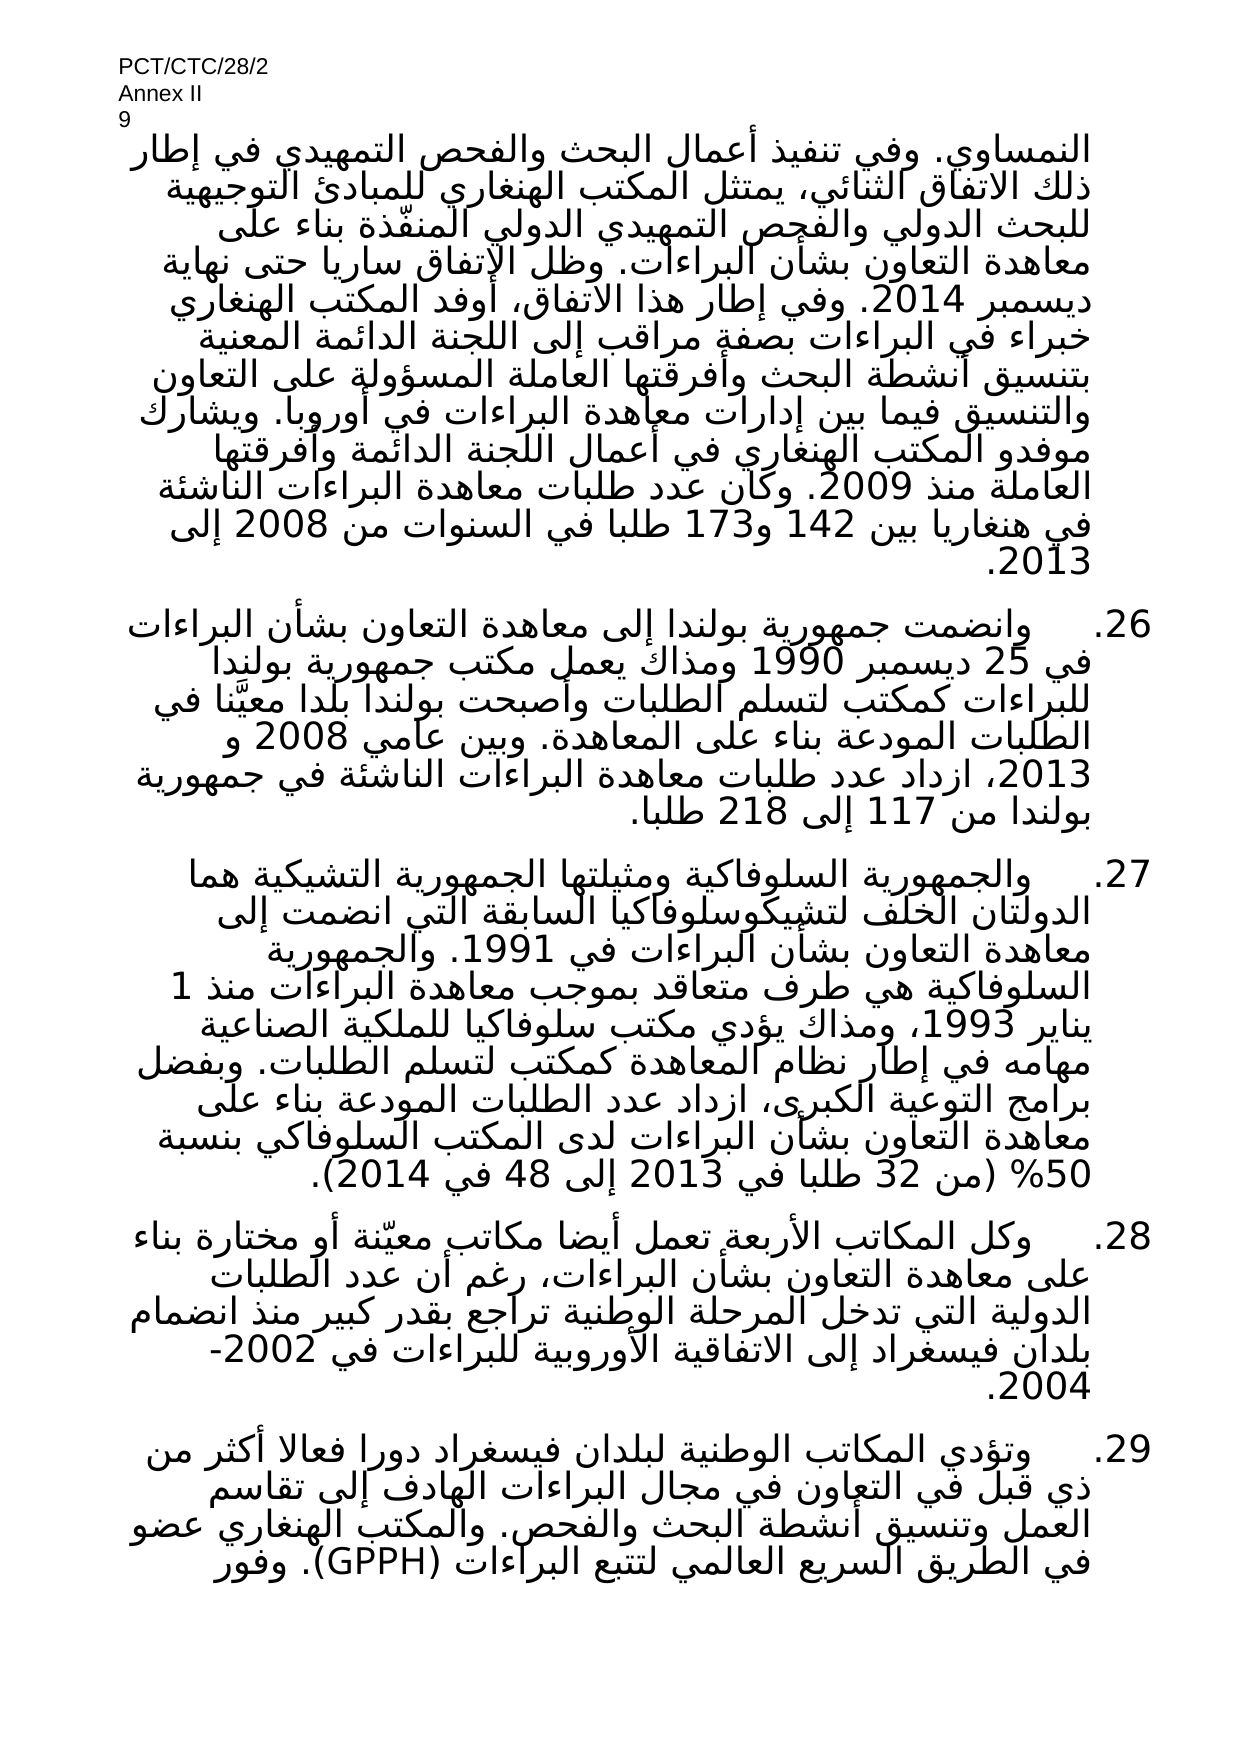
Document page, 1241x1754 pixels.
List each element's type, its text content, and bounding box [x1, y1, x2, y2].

list والجمهورية السلوفاكية ومثيلتها الجمهورية التشيكية هما الدولتان الخلف لتشيكوسلوفاكيا السابقة التي انضمت إلى معاهدة التعاون بشأن البراءات في 1991. والجمهورية السلوفاكية هي طرف متعاقد بموجب معاهدة البراءات منذ 1 يناير 1993، ومذاك يؤدي مكتب سلوفاكيا للملكية الصناعية مهامه في إطار نظام المعاهدة كمكتب لتسلم الطلبات. وبفضل برامج التوعية الكبرى، ازداد عدد الطلبات المودعة بناء على معاهدة التعاون بشأن البراءات لدى المكتب السلوفاكي بنسبة 50% (من 32 طلبا في 2013 إلى 48 في 2014). [118, 857, 1092, 1195]
list وانضمت جمهورية بولندا إلى معاهدة التعاون بشأن البراءات في 25 ديسمبر 1990 ومذاك يعمل مكتب جمهورية بولندا للبراءات كمكتب لتسلم الطلبات وأصبحت بولندا بلدا معيَّنا في الطلبات المودعة بناء على المعاهدة. وبين عامي 2008 و2013، ازداد عدد طلبات معاهدة البراءات الناشئة في جمهورية بولندا من 117 إلى 218 طلبا. [118, 607, 1092, 832]
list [118, 1432, 1092, 1582]
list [118, 132, 1092, 582]
list وكل المكاتب الأربعة تعمل أيضا مكاتب معيّنة أو مختارة بناء على معاهدة التعاون بشأن البراءات، رغم أن عدد الطلبات الدولية التي تدخل المرحلة الوطنية تراجع بقدر كبير منذ انضمام بلدان فيسغراد إلى الاتفاقية الأوروبية للبراءات في 2002-2004. [118, 1220, 1092, 1407]
